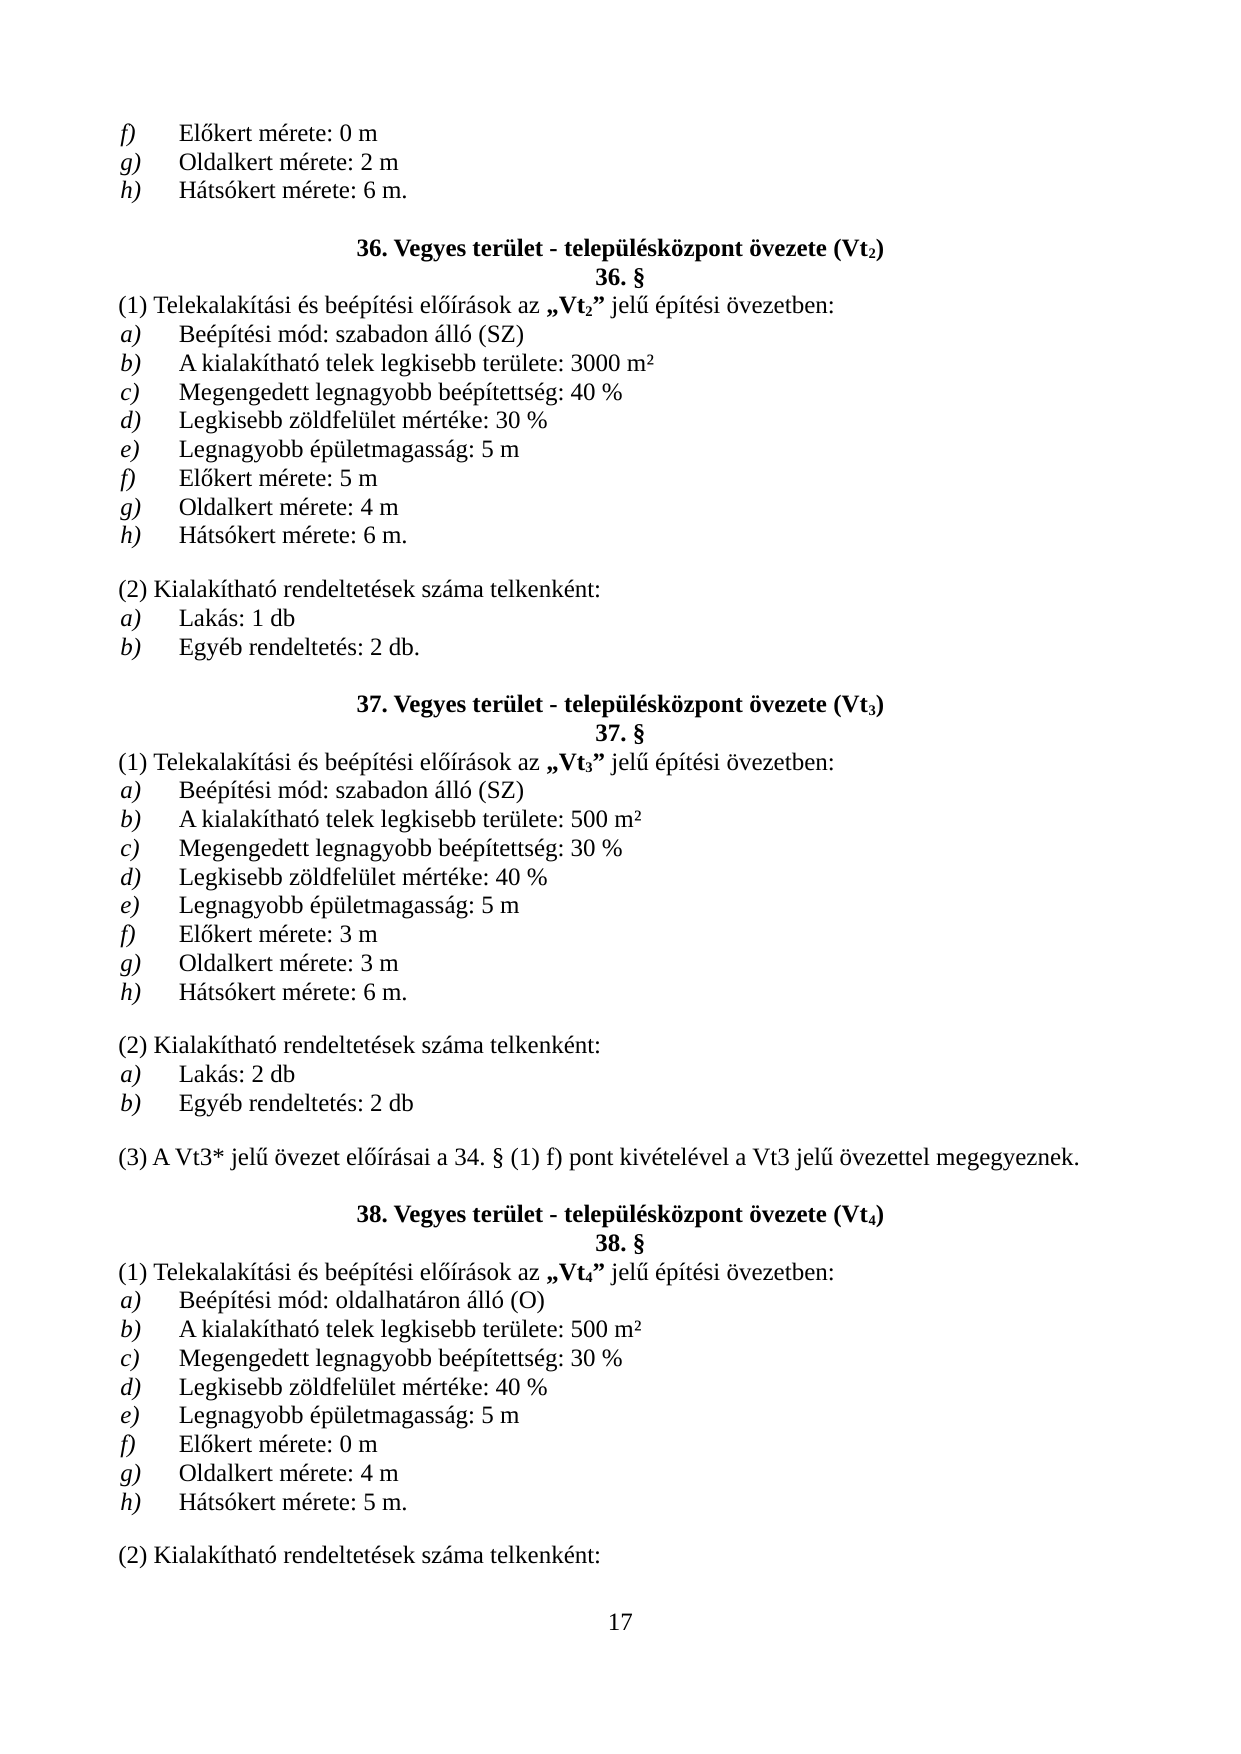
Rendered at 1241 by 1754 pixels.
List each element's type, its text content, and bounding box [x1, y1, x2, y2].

text a) Beépítési mód: szabadon álló (SZ) [120, 776, 1122, 804]
text f) Előkert mérete: 5 m [120, 463, 1122, 492]
text (1) Telekalakítási és beépítési előírások az „Vt2” jelű építési övezetben: [118, 291, 1122, 319]
text f) Előkert mérete: 0 m [120, 1429, 1122, 1458]
text a) Lakás: 1 db [120, 603, 1122, 632]
text (2) Kialakítható rendeltetések száma telkenként: [118, 574, 1122, 603]
text b) A kialakítható telek legkisebb területe: 500 m² [120, 804, 1122, 833]
text b) Egyéb rendeltetés: 2 db [120, 1088, 1122, 1117]
text 38. § [118, 1228, 1122, 1257]
text c) Megengedett legnagyobb beépítettség: 40 % [120, 377, 1122, 406]
text g) Oldalkert mérete: 4 m [120, 1458, 1122, 1487]
text (2) Kialakítható rendeltetések száma telkenként: [118, 1541, 1122, 1569]
text g) Oldalkert mérete: 4 m [120, 492, 1122, 521]
text d) Legkisebb zöldfelület mértéke: 40 % [120, 1372, 1122, 1401]
text (1) Telekalakítási és beépítési előírások az „Vt4” jelű építési övezetben: [118, 1257, 1122, 1286]
text a) Beépítési mód: szabadon álló (SZ) [120, 319, 1122, 348]
text g) Oldalkert mérete: 3 m [120, 948, 1122, 977]
text b) Egyéb rendeltetés: 2 db. [120, 632, 1122, 661]
text h) Hátsókert mérete: 6 m. [120, 977, 1122, 1006]
text 37. § [118, 718, 1122, 747]
text d) Legkisebb zöldfelület mértéke: 30 % [120, 406, 1122, 434]
text h) Hátsókert mérete: 6 m. [120, 176, 1122, 204]
text 38. Vegyes terület - településközpont övezete (Vt4) [118, 1199, 1122, 1228]
text 36. Vegyes terület - településközpont övezete (Vt2) [118, 233, 1122, 262]
text (3) A Vt3* jelű övezet előírásai a 34. § (1) f) pont kivételével a Vt3 jelű övezettel megegyeznek. [118, 1142, 1122, 1171]
text e) Legnagyobb épületmagasság: 5 m [120, 1401, 1122, 1429]
text a) Beépítési mód: oldalhatáron álló (O) [120, 1286, 1122, 1314]
text c) Megengedett legnagyobb beépítettség: 30 % [120, 833, 1122, 862]
text e) Legnagyobb épületmagasság: 5 m [120, 434, 1122, 463]
text d) Legkisebb zöldfelület mértéke: 40 % [120, 862, 1122, 891]
text f) Előkert mérete: 3 m [120, 919, 1122, 948]
text 36. § [118, 262, 1122, 291]
text 37. Vegyes terület - településközpont övezete (Vt3) [118, 689, 1122, 718]
text (2) Kialakítható rendeltetések száma telkenként: [118, 1031, 1122, 1059]
text f) Előkert mérete: 0 m [120, 118, 1122, 147]
text a) Lakás: 2 db [120, 1059, 1122, 1088]
text b) A kialakítható telek legkisebb területe: 3000 m² [120, 348, 1122, 377]
text h) Hátsókert mérete: 6 m. [120, 521, 1122, 549]
text (1) Telekalakítási és beépítési előírások az „Vt3” jelű építési övezetben: [118, 747, 1122, 776]
text e) Legnagyobb épületmagasság: 5 m [120, 891, 1122, 919]
text h) Hátsókert mérete: 5 m. [120, 1487, 1122, 1516]
text g) Oldalkert mérete: 2 m [120, 147, 1122, 176]
text b) A kialakítható telek legkisebb területe: 500 m² [120, 1314, 1122, 1343]
text c) Megengedett legnagyobb beépítettség: 30 % [120, 1343, 1122, 1372]
